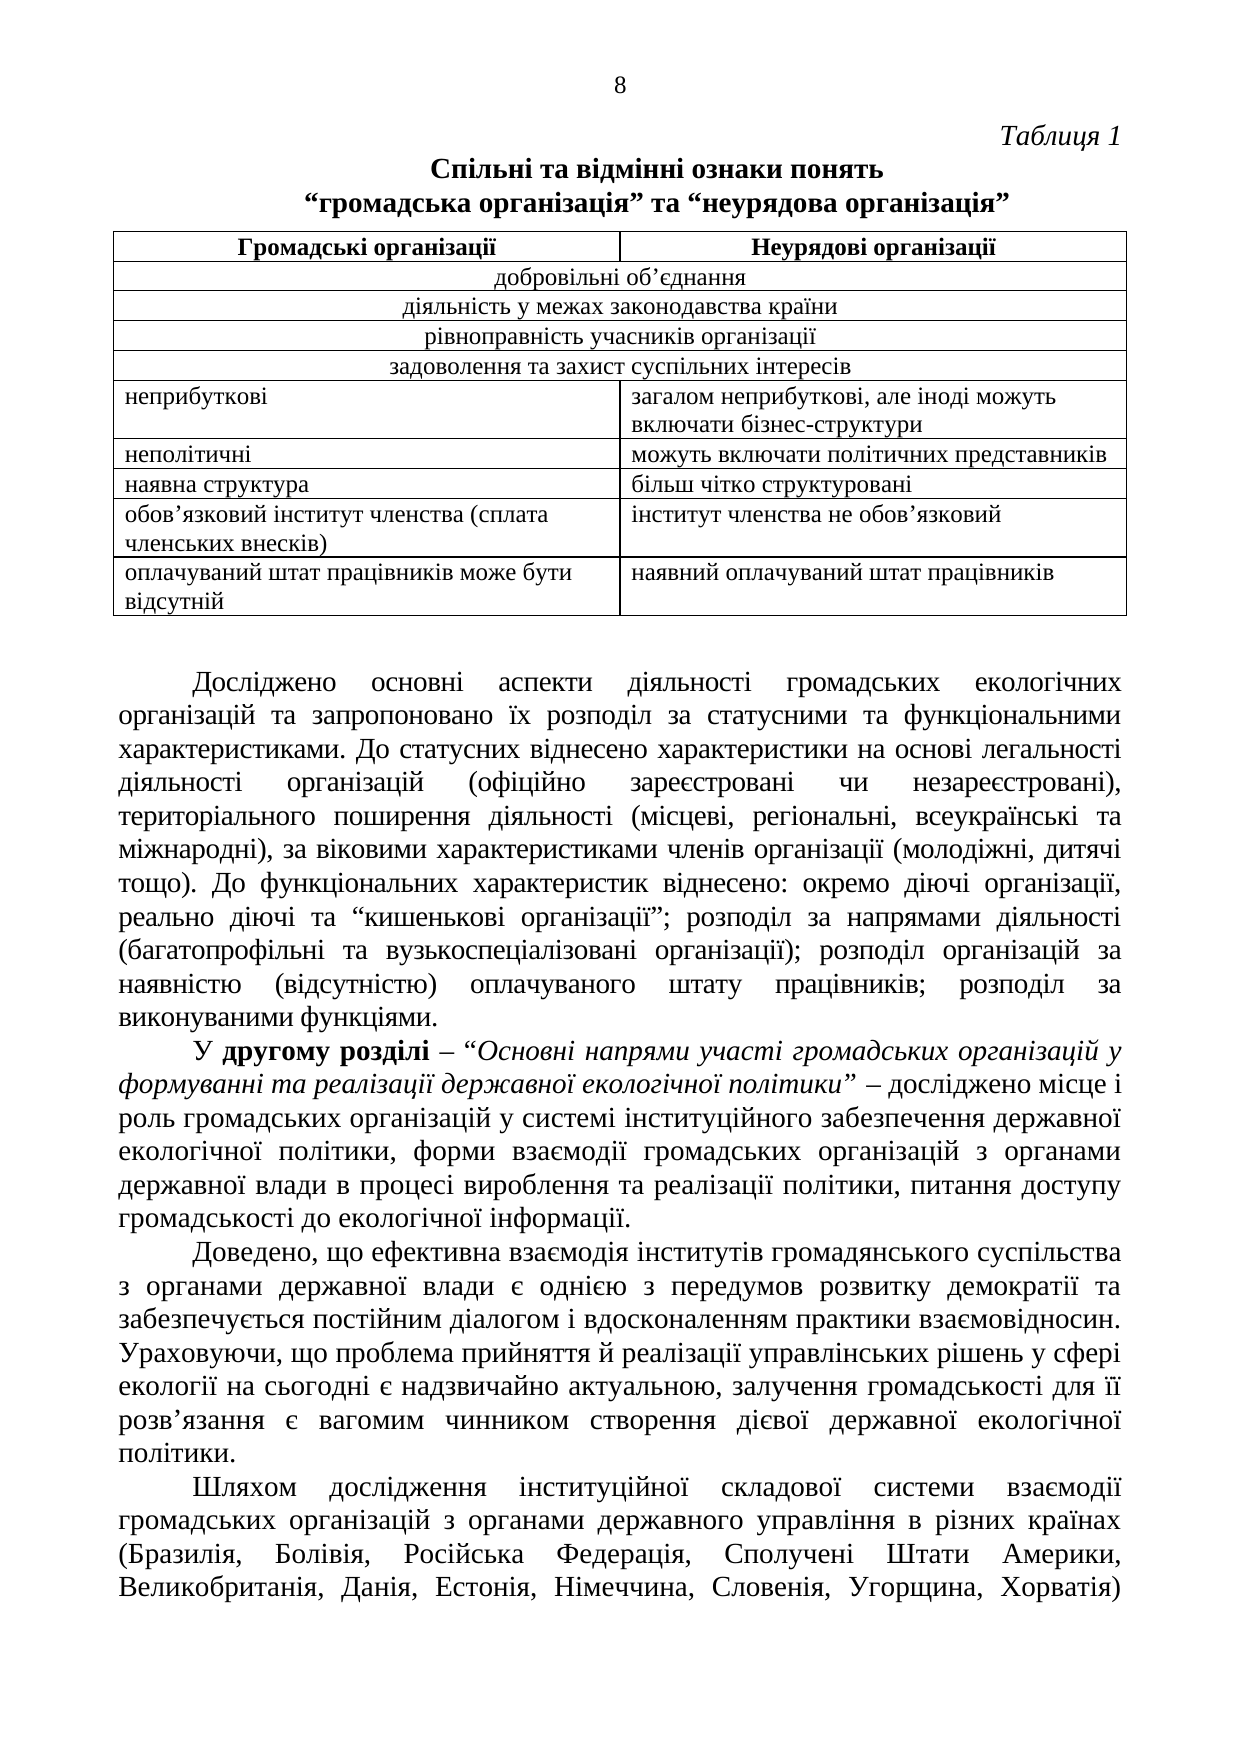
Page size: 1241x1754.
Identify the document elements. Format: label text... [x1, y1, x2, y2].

table_header Громадські організації [114, 232, 619, 261]
text Спільні та відмінні ознаки понять [118, 152, 1122, 185]
text Таблиця 1 [118, 118, 1122, 152]
table_cell неполітичні [114, 439, 619, 468]
table_cell рівноправність учасників організації [114, 321, 1126, 350]
table_cell неприбуткові [114, 381, 619, 438]
table_cell більш чітко структуровані [621, 469, 1126, 498]
text У другому розділі – “Основні напрями участі громадських організацій у формуванні та реалізації державної екологічної політикиˮ – досліджено місце і роль громадських організацій у системі інституційного забезпечення державної екологічної політики, форми взаємодії громадських організацій з органами державної влади в процесі вироблення та реалізації політики, питання доступу громадськості до екологічної інформації. [118, 1033, 1122, 1234]
table_header Неурядові організації [621, 232, 1126, 261]
table_cell задоволення та захист суспільних інтересів [114, 351, 1126, 380]
text Досліджено основні аспекти діяльності громадських екологічних організацій та запропоновано їх розподіл за статусними та функціональними характеристиками. До статусних віднесено характеристики на основі легальності діяльності організацій (офіційно зареєстровані чи незареєстровані), територіального поширення діяльності (місцеві, регіональні, всеукраїнські та міжнародні), за віковими характеристиками членів організації (молодіжні, дитячі тощо). До функціональних характеристик віднесено: окремо діючі організації, реально діючі та “кишенькові організації”; розподіл за напрямами діяльності (багатопрофільні та вузькоспеціалізовані організації); розподіл організацій за наявністю (відсутністю) оплачуваного штату працівників; розподіл за виконуваними функціями. [118, 664, 1122, 1033]
text “громадська організаціяˮ та “неурядова організаціяˮ [118, 185, 1122, 219]
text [118, 1469, 1122, 1603]
table_cell обов’язковий інститут членства (сплата членських внесків) [114, 499, 619, 556]
text Доведено, що ефективна взаємодія інститутів громадянського суспільства з органами державної влади є однією з передумов розвитку демократії та забезпечується постійним діалогом і вдосконаленням практики взаємовідносин. Ураховуючи, що проблема прийняття й реалізації управлінських рішень у сфері екології на сьогодні є надзвичайно актуальною, залучення громадськості для її розв’язання є вагомим чинником створення дієвої державної екологічної політики. [118, 1234, 1122, 1469]
table_cell оплачуваний штат працівників може бути відсутній [114, 558, 619, 615]
table_cell добровільні об’єднання [114, 262, 1126, 290]
table_cell можуть включати політичних представників [621, 439, 1126, 468]
table_cell інститут членства не обов’язковий [621, 499, 1126, 556]
table_cell наявна структура [114, 469, 619, 498]
table_cell наявний оплачуваний штат працівників [621, 558, 1126, 615]
table_cell діяльність у межах законодавства країни [114, 291, 1126, 320]
table_cell загалом неприбуткові, але іноді можуть включати бізнес-структури [621, 381, 1126, 438]
